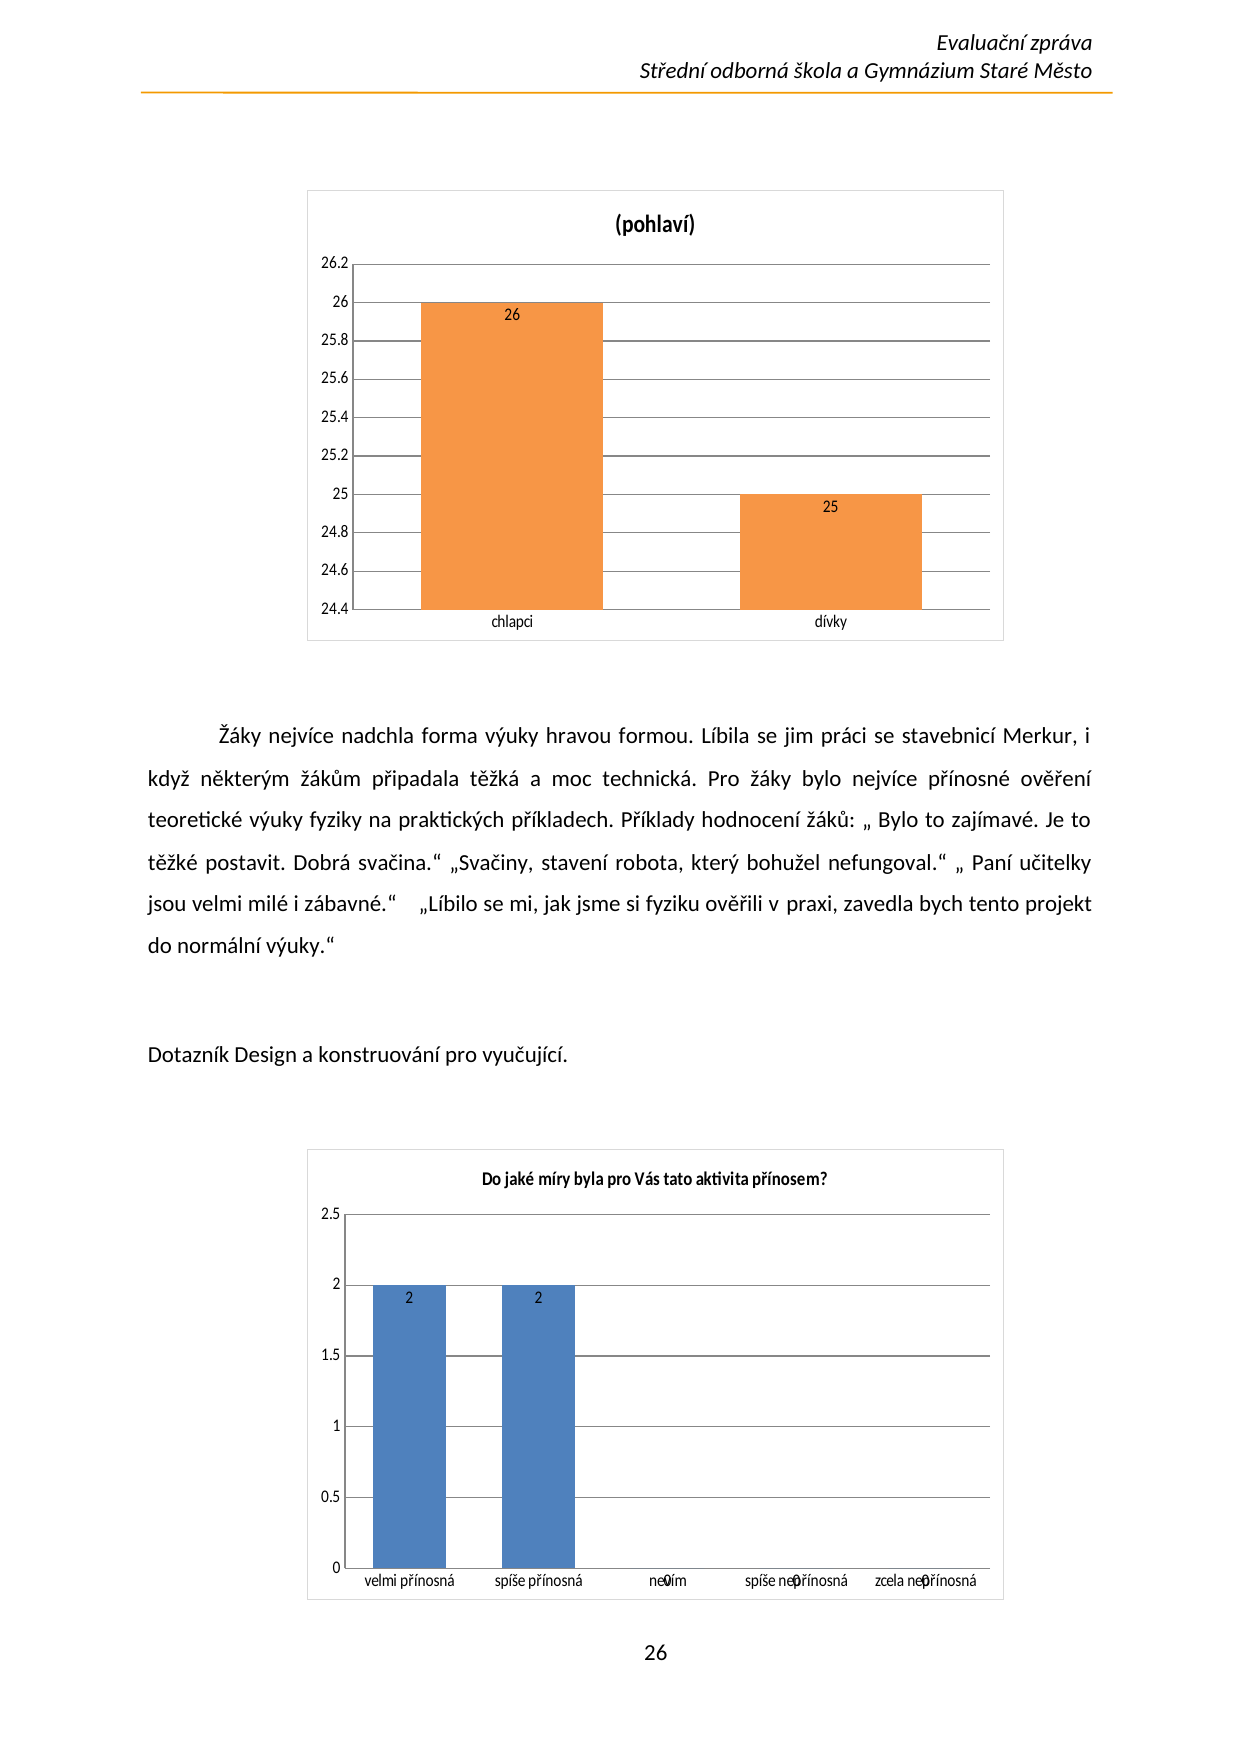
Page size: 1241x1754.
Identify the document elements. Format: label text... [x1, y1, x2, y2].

text Dotazník Design a konstruování pro vyučující. [148, 1041, 1093, 1068]
text Žáky nejvíce nadchla forma výuky hravou formou. Líbila se jim práci se stavebnicí Merkur, i když některým žákům připadala těžká a moc technická. Pro žáky bylo nejvíce přínosné ověření teoretické výuky fyziky na praktických příkladech. Příklady hodnocení žáků: „ Bylo to zajímavé. Je to těžké postavit. Dobrá svačina.“ „Svačiny, stavení robota, který bohužel nefungoval.“ „ Paní učitelky jsou velmi milé i zábavné.“ „Líbilo se mi, jak jsme si fyziku ověřili v praxi, zavedla bych tento projekt do normální výuky.“ [148, 722, 1093, 959]
